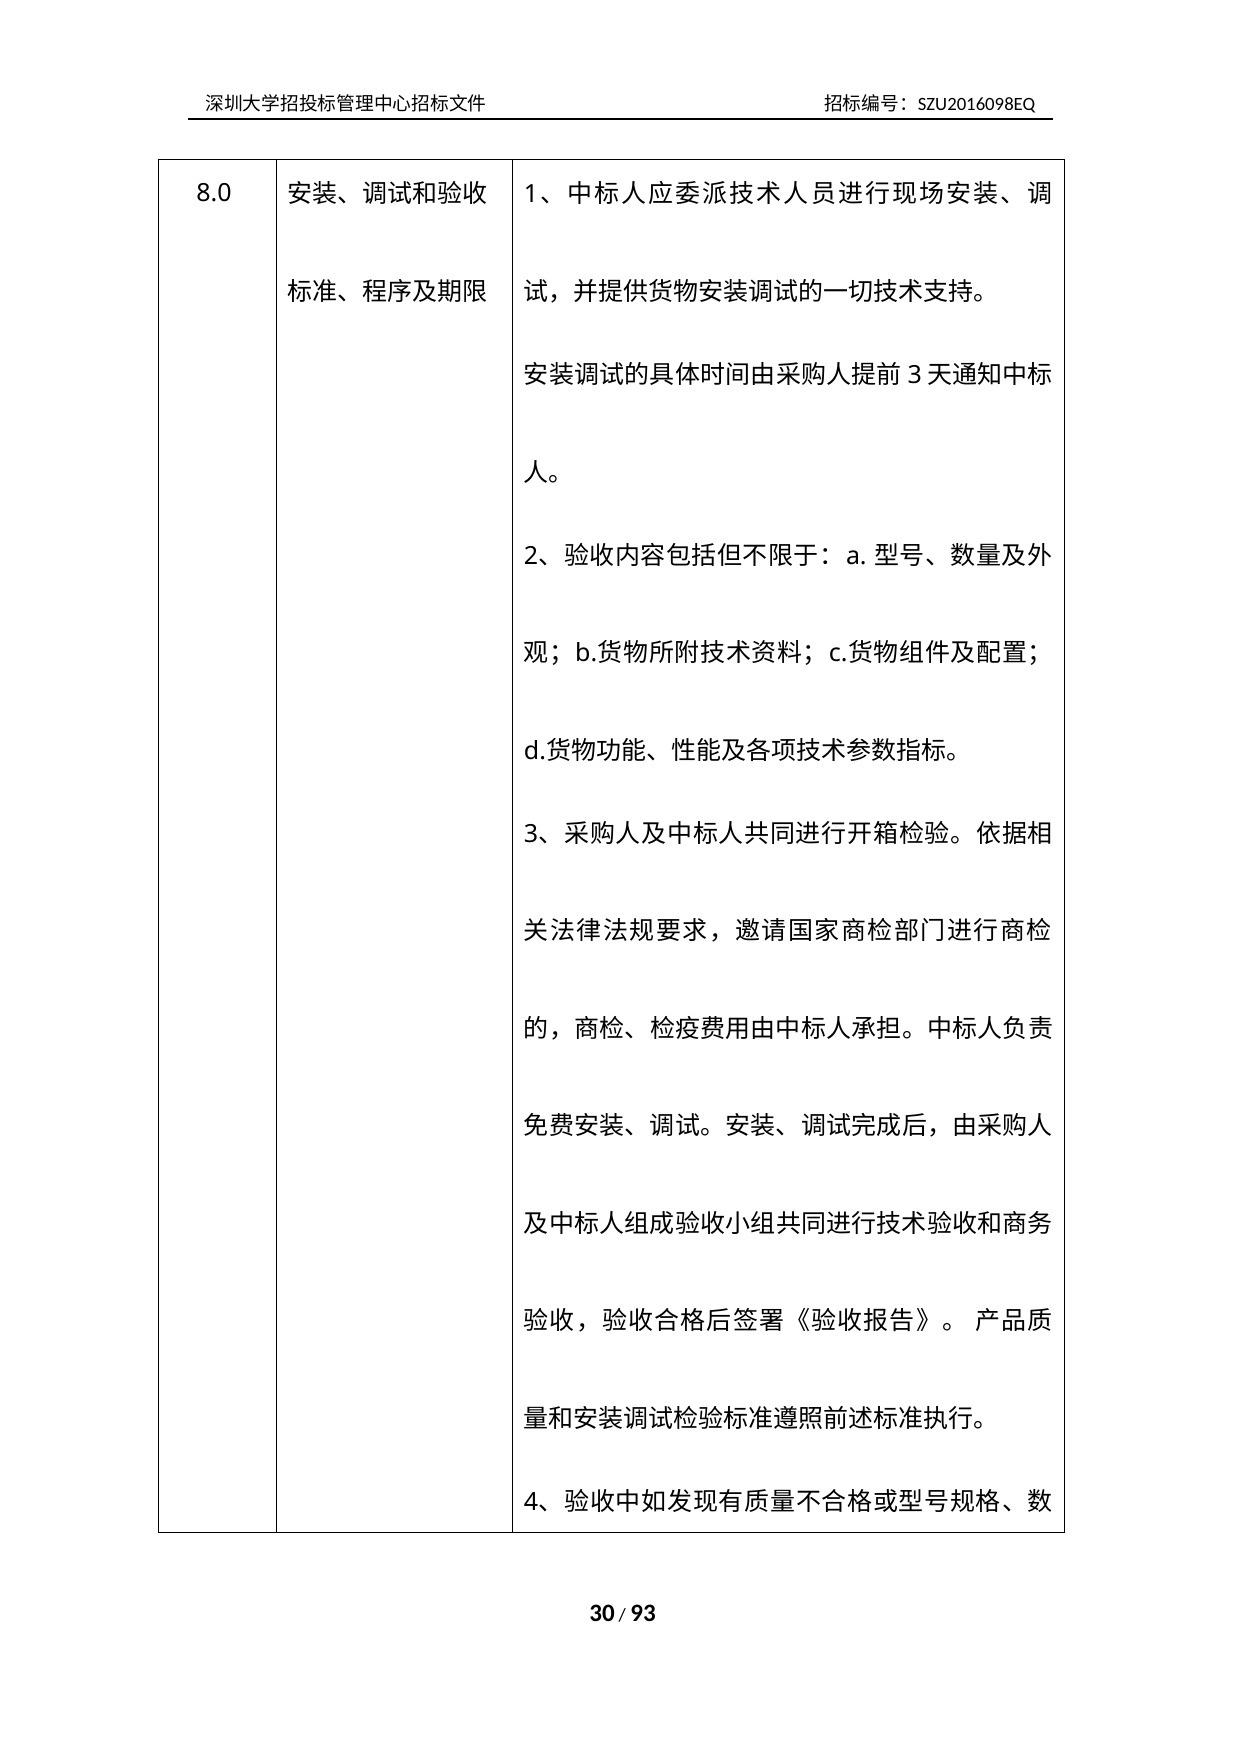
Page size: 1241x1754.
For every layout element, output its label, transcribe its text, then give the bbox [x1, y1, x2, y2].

table_cell 安装、调试和验收标准、程序及期限 [277, 160, 512, 1532]
table_cell [159, 160, 276, 1532]
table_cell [513, 160, 1064, 1532]
